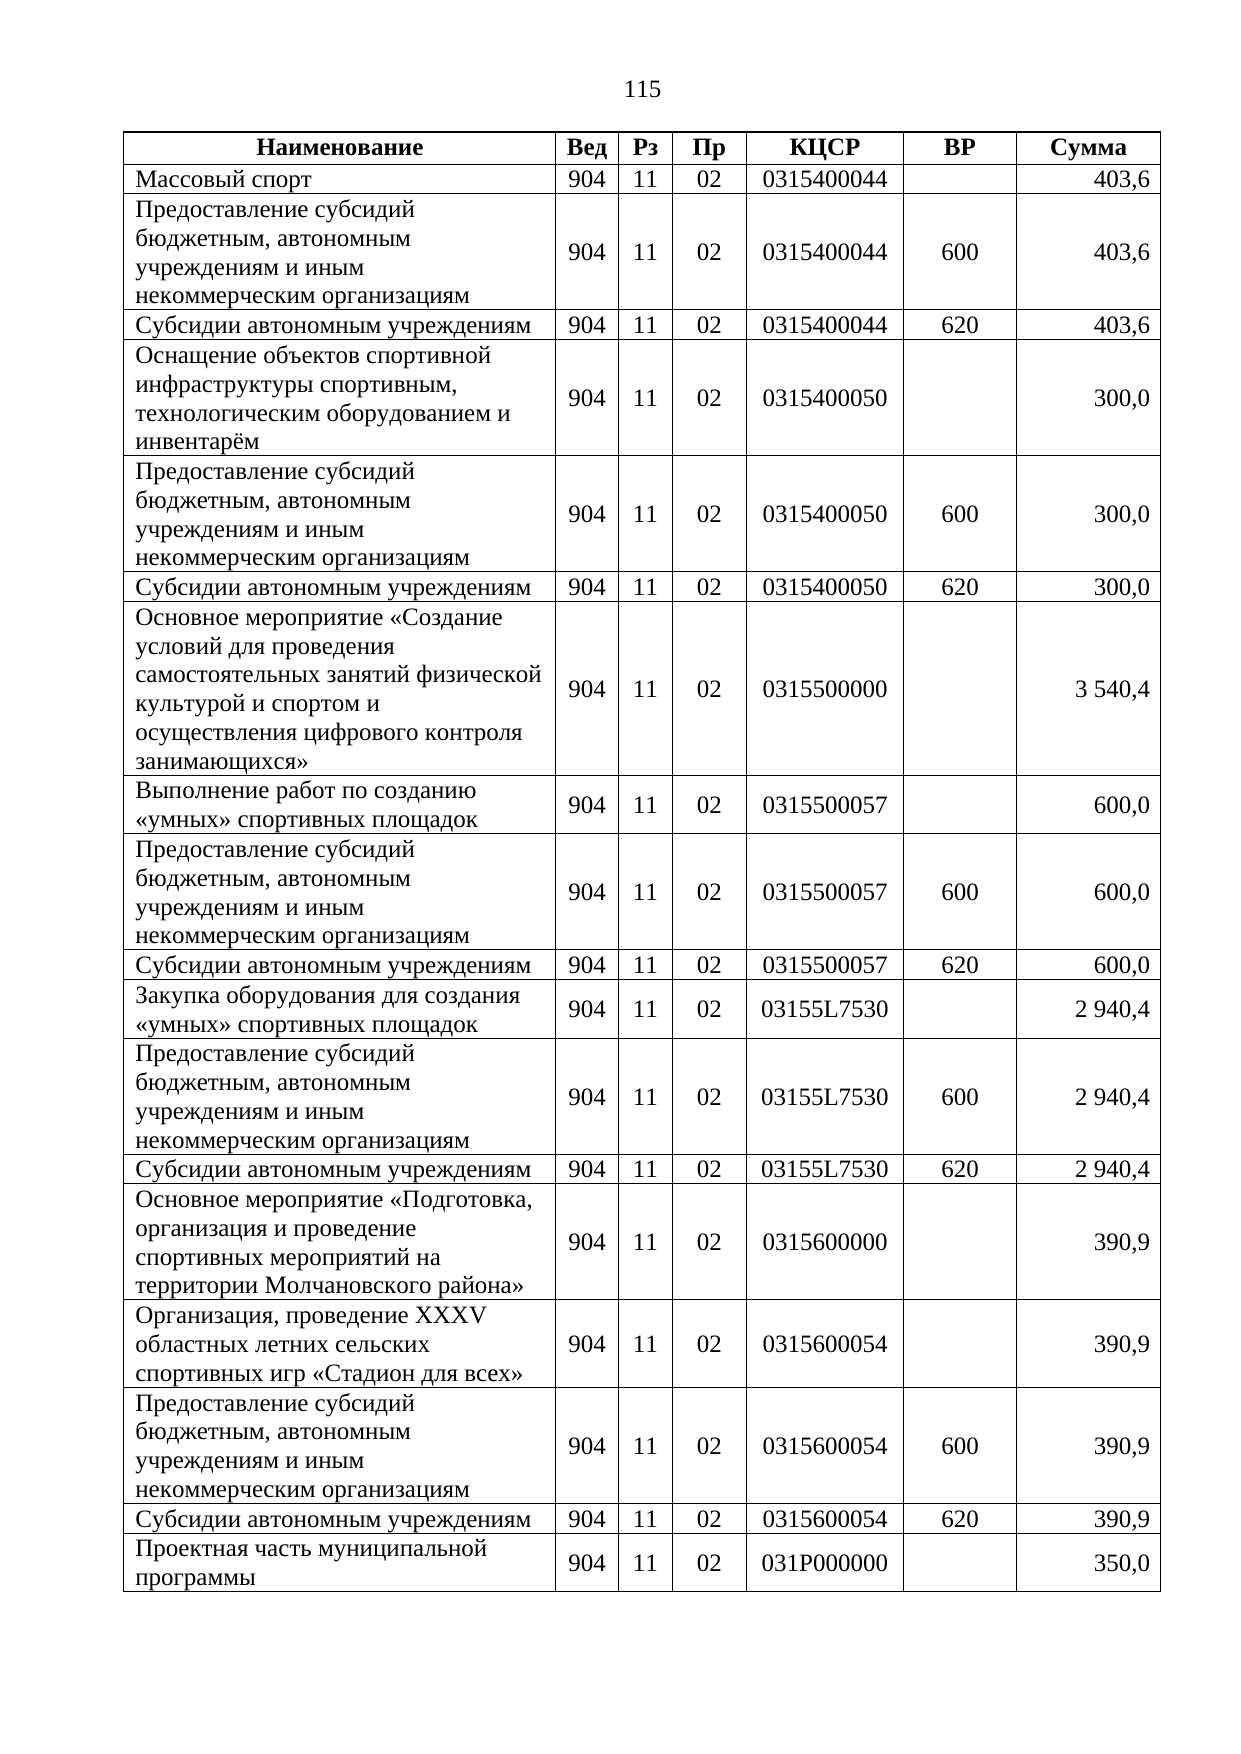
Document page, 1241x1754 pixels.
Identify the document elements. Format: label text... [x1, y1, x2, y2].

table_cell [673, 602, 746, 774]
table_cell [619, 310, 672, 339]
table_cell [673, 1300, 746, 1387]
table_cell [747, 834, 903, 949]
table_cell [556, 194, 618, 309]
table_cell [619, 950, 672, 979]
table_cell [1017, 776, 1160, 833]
table_header Наименование [124, 133, 555, 163]
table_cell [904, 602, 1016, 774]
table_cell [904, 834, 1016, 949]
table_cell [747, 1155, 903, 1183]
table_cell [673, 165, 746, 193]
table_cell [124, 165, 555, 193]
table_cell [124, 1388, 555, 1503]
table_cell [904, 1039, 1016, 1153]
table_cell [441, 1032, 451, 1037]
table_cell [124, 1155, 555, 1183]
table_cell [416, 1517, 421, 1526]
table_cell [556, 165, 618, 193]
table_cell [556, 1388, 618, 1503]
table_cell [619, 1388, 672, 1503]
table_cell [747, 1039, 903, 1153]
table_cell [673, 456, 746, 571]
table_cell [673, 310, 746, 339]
table_header ВР [904, 133, 1016, 163]
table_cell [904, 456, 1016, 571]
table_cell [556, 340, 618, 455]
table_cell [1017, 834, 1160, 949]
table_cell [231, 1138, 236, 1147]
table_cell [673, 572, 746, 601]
table_header Пр [673, 133, 746, 163]
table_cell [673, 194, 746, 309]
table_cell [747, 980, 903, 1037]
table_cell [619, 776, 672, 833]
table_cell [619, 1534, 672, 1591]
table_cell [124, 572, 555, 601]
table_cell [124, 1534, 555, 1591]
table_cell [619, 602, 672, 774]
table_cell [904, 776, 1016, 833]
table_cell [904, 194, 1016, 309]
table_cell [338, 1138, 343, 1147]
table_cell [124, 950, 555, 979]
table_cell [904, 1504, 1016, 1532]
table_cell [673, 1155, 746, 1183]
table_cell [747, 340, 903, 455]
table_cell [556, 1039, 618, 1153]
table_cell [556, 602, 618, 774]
table_header Рз [619, 133, 672, 163]
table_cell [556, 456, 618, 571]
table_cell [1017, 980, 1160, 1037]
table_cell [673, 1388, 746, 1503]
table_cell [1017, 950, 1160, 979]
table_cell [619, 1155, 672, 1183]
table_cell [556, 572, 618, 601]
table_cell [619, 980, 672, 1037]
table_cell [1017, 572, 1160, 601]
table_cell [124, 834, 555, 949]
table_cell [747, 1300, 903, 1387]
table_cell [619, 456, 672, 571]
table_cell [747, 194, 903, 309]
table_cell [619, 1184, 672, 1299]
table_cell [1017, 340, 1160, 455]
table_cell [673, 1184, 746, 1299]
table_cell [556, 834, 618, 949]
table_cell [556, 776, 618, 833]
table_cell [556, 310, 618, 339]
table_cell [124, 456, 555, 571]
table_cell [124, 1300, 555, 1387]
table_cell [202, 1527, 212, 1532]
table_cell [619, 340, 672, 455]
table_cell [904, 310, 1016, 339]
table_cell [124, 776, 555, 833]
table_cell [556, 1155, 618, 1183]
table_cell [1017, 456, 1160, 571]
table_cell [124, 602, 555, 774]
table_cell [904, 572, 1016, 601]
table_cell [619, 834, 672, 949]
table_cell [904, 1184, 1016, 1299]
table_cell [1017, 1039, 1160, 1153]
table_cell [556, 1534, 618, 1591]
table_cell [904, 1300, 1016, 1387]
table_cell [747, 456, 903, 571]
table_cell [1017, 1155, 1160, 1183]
table_header КЦСР [747, 133, 903, 163]
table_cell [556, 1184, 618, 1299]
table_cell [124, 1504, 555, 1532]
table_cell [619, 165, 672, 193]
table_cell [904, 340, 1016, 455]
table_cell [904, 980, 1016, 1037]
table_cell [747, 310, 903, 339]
table_header Вед [556, 133, 618, 163]
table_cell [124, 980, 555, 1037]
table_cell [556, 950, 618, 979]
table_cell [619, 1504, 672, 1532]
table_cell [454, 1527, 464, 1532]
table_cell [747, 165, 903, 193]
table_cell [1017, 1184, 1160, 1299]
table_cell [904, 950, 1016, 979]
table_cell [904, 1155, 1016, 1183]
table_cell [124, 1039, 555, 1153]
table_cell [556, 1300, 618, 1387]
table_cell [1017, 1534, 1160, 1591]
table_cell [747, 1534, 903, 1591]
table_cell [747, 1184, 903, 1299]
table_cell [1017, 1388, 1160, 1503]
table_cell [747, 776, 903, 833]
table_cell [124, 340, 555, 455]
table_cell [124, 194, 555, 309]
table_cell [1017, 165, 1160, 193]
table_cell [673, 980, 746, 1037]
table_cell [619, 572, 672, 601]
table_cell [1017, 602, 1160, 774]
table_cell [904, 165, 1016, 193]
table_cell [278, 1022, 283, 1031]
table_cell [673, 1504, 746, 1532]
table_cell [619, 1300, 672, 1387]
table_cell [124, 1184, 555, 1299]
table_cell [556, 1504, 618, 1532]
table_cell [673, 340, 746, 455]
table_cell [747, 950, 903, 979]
table_header Сумма [1017, 133, 1160, 163]
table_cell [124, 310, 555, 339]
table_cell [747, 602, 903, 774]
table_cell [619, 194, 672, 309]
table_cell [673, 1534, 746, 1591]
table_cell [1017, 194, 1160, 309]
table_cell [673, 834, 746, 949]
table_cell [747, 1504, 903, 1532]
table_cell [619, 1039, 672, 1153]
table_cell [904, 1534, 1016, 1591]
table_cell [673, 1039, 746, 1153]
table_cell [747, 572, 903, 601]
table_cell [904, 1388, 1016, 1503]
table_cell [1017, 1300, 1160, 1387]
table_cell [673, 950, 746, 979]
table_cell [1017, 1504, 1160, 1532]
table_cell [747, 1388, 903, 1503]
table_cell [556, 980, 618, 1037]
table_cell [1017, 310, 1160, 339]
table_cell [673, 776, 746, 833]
